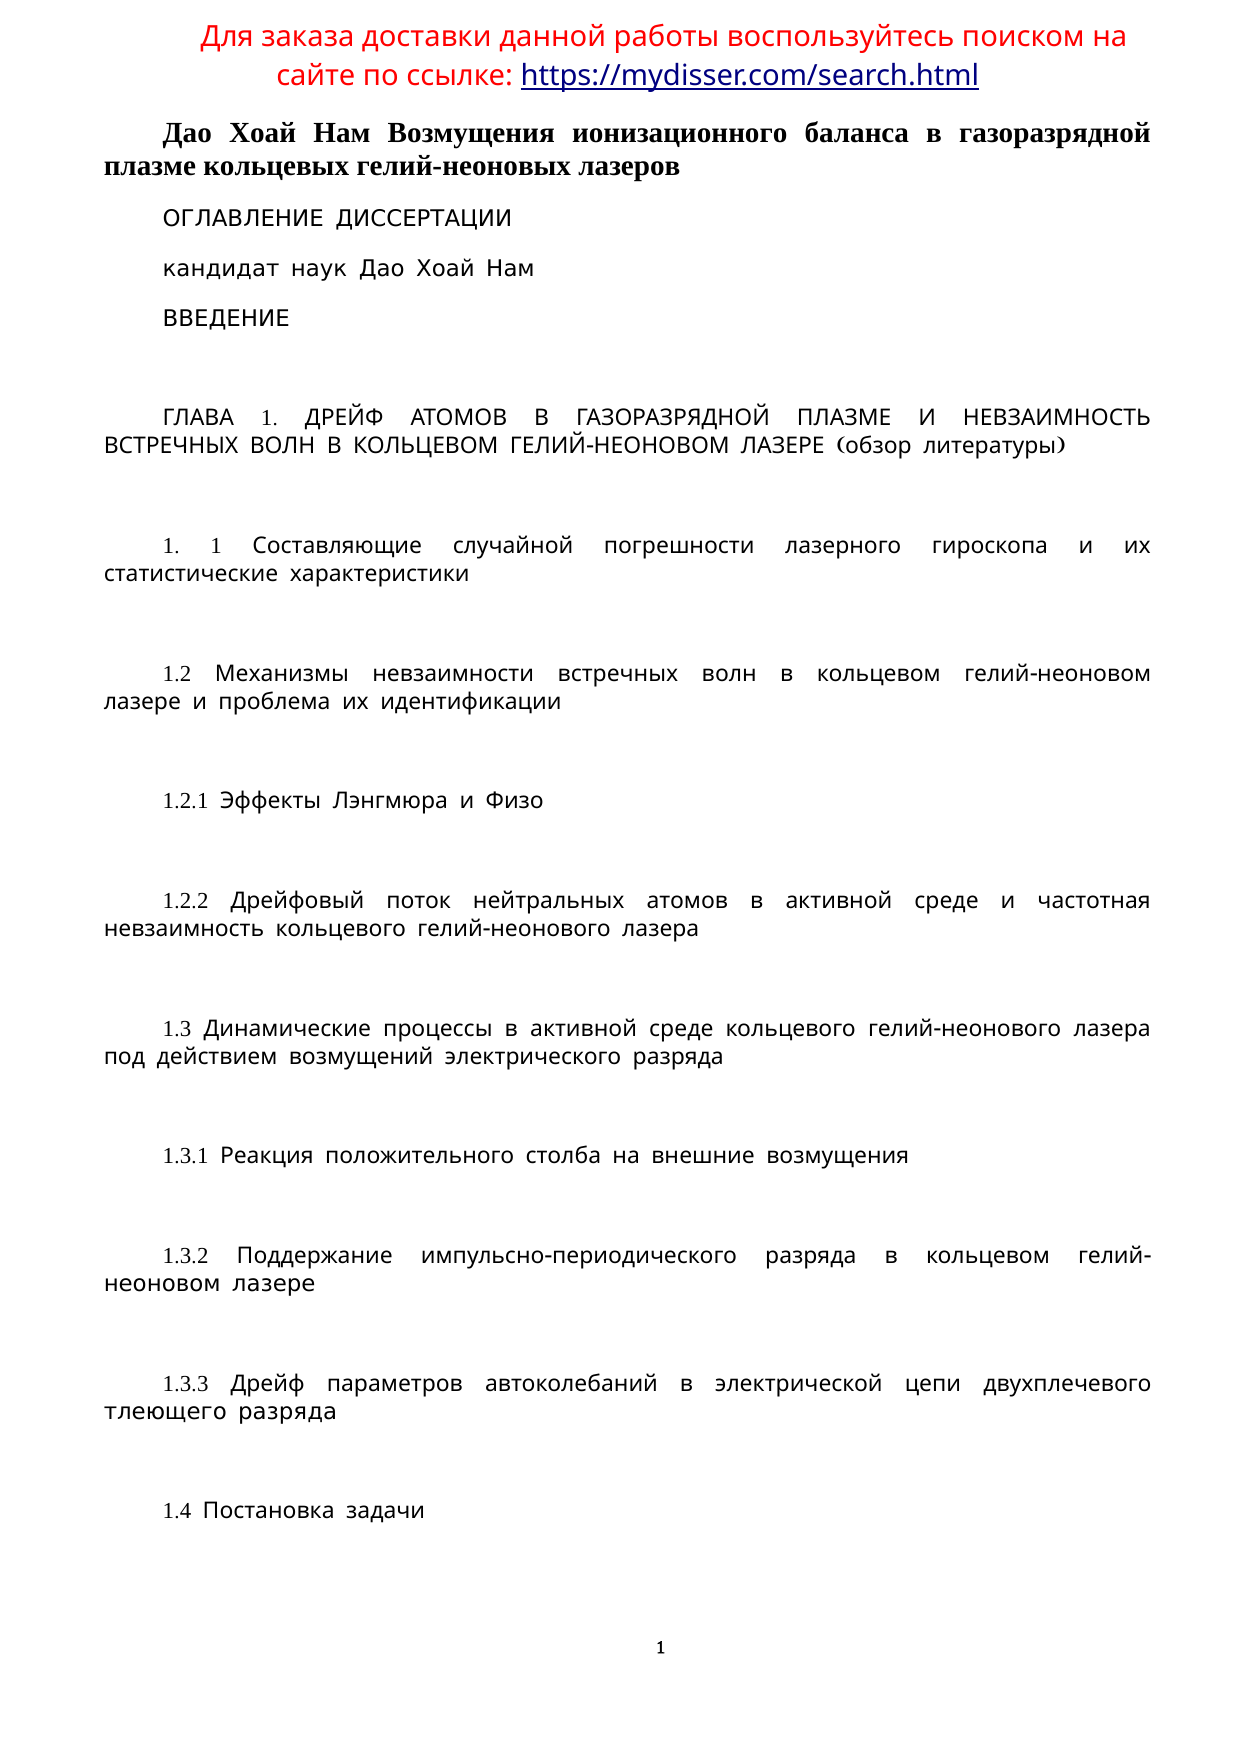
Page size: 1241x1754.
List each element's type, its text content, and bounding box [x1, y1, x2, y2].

text ВВЕДЕНИЕ [103, 302, 1152, 331]
text 1.3.1 Реакция положительного столба на внешние возмущения [103, 1140, 1152, 1169]
text ГЛАВА 1. ДРЕЙФ АТОМОВ В ГАЗОРАЗРЯДНОЙ ПЛАЗМЕ И НЕВЗАИМНОСТЬ ВСТРЕЧНЫХ ВОЛН В КОЛЬЦЕВОМ ГЕЛИЙ-НЕОНОВОМ ЛАЗЕРЕ (обзор литературы) [103, 401, 1152, 459]
text 1. 1 Составляющие случайной погрешности лазерного гироскопа и их статистические характеристики [103, 529, 1152, 587]
text 1.2 Механизмы невзаимности встречных волн в кольцевом гелий-неоновом лазере и проблема их идентификации [103, 657, 1152, 714]
text 1.2.2 Дрейфовый поток нейтральных атомов в активной среде и частотная невзаимность кольцевого гелий-неонового лазера [103, 884, 1152, 942]
text ОГЛАВЛЕНИЕ ДИССЕРТАЦИИ [103, 203, 1152, 232]
text 1.2.1 Эффекты Лэнгмюра и Физо [103, 785, 1152, 814]
text 1.4 Постановка задачи [103, 1495, 1152, 1524]
text 1.3.3 Дрейф параметров автоколебаний в электрической цепи двухплечевого тлеющего разряда [103, 1367, 1152, 1424]
text 1.3.2 Поддержание импульсно-периодического разряда в кольцевом гелий-неоновом лазере [103, 1239, 1152, 1297]
text кандидат наук Дао Хоай Нам [103, 252, 1152, 281]
text Дао Хоай Нам Возмущения ионизационного баланса в газоразрядной плазме кольцевых гелий-неоновых лазеров [103, 115, 1152, 182]
text 1.3 Динамические процессы в активной среде кольцевого гелий-неонового лазера под действием возмущений электрического разряда [103, 1012, 1152, 1069]
